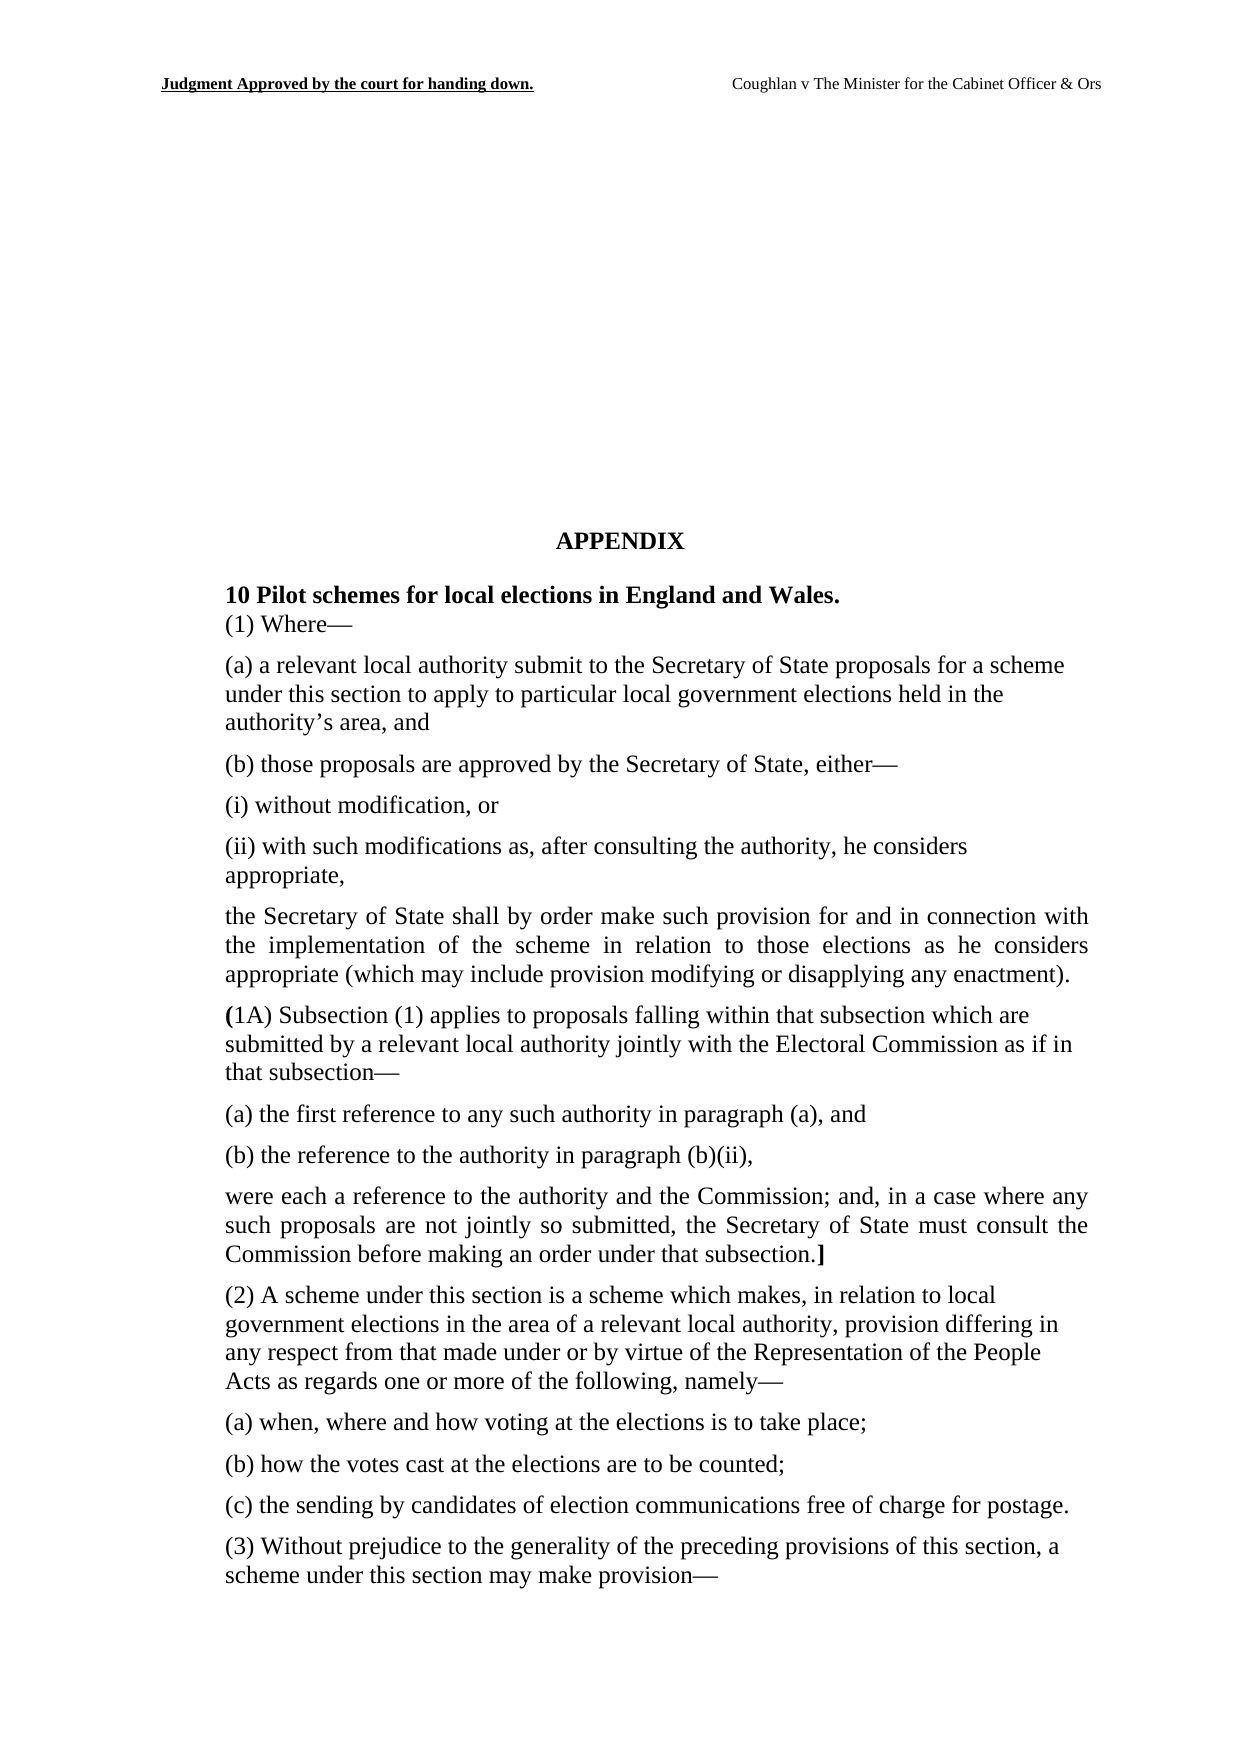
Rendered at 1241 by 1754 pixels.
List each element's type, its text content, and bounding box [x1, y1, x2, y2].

text (a) the first reference to any such authority in paragraph (a), and [225, 1099, 1090, 1127]
text (1) Where— [225, 609, 1090, 637]
text were each a reference to the authority and the Commission; and, in a case where any such proposals are not jointly so submitted, the Secretary of State must consult the Commission before making an order under that subsection.] [225, 1181, 1090, 1267]
text (1A) Subsection (1) applies to proposals falling within that subsection which are submitted by a relevant local authority jointly with the Electoral Commission as if in that subsection— [225, 1000, 1090, 1086]
text (3) Without prejudice to the generality of the preceding provisions of this section, a scheme under this section may make provision— [225, 1531, 1090, 1589]
text the Secretary of State shall by order make such provision for and in connection with the implementation of the scheme in relation to those elections as he considers appropriate (which may include provision modifying or disapplying any enactment). [225, 901, 1090, 987]
list APPENDIX [150, 526, 1090, 555]
text (b) how the votes cast at the elections are to be counted; [225, 1449, 1090, 1477]
text (c) the sending by candidates of election communications free of charge for postage. [225, 1490, 1090, 1519]
text (a) a relevant local authority submit to the Secretary of State proposals for a scheme under this section to apply to particular local government elections held in the authority’s area, and [225, 650, 1090, 736]
text (a) when, where and how voting at the elections is to take place; [225, 1407, 1090, 1436]
text (b) the reference to the authority in paragraph (b)(ii), [225, 1140, 1090, 1169]
text (b) those proposals are approved by the Secretary of State, either— [225, 749, 1090, 777]
text (2) A scheme under this section is a scheme which makes, in relation to local government elections in the area of a relevant local authority, provision differing in any respect from that made under or by virtue of the Representation of the People Acts as regards one or more of the following, namely— [225, 1280, 1090, 1395]
text 10 Pilot schemes for local elections in England and Wales.E+W [225, 580, 1090, 609]
text (i) without modification, or [225, 790, 1090, 819]
text (ii) with such modifications as, after consulting the authority, he considers appropriate, [225, 831, 1090, 889]
